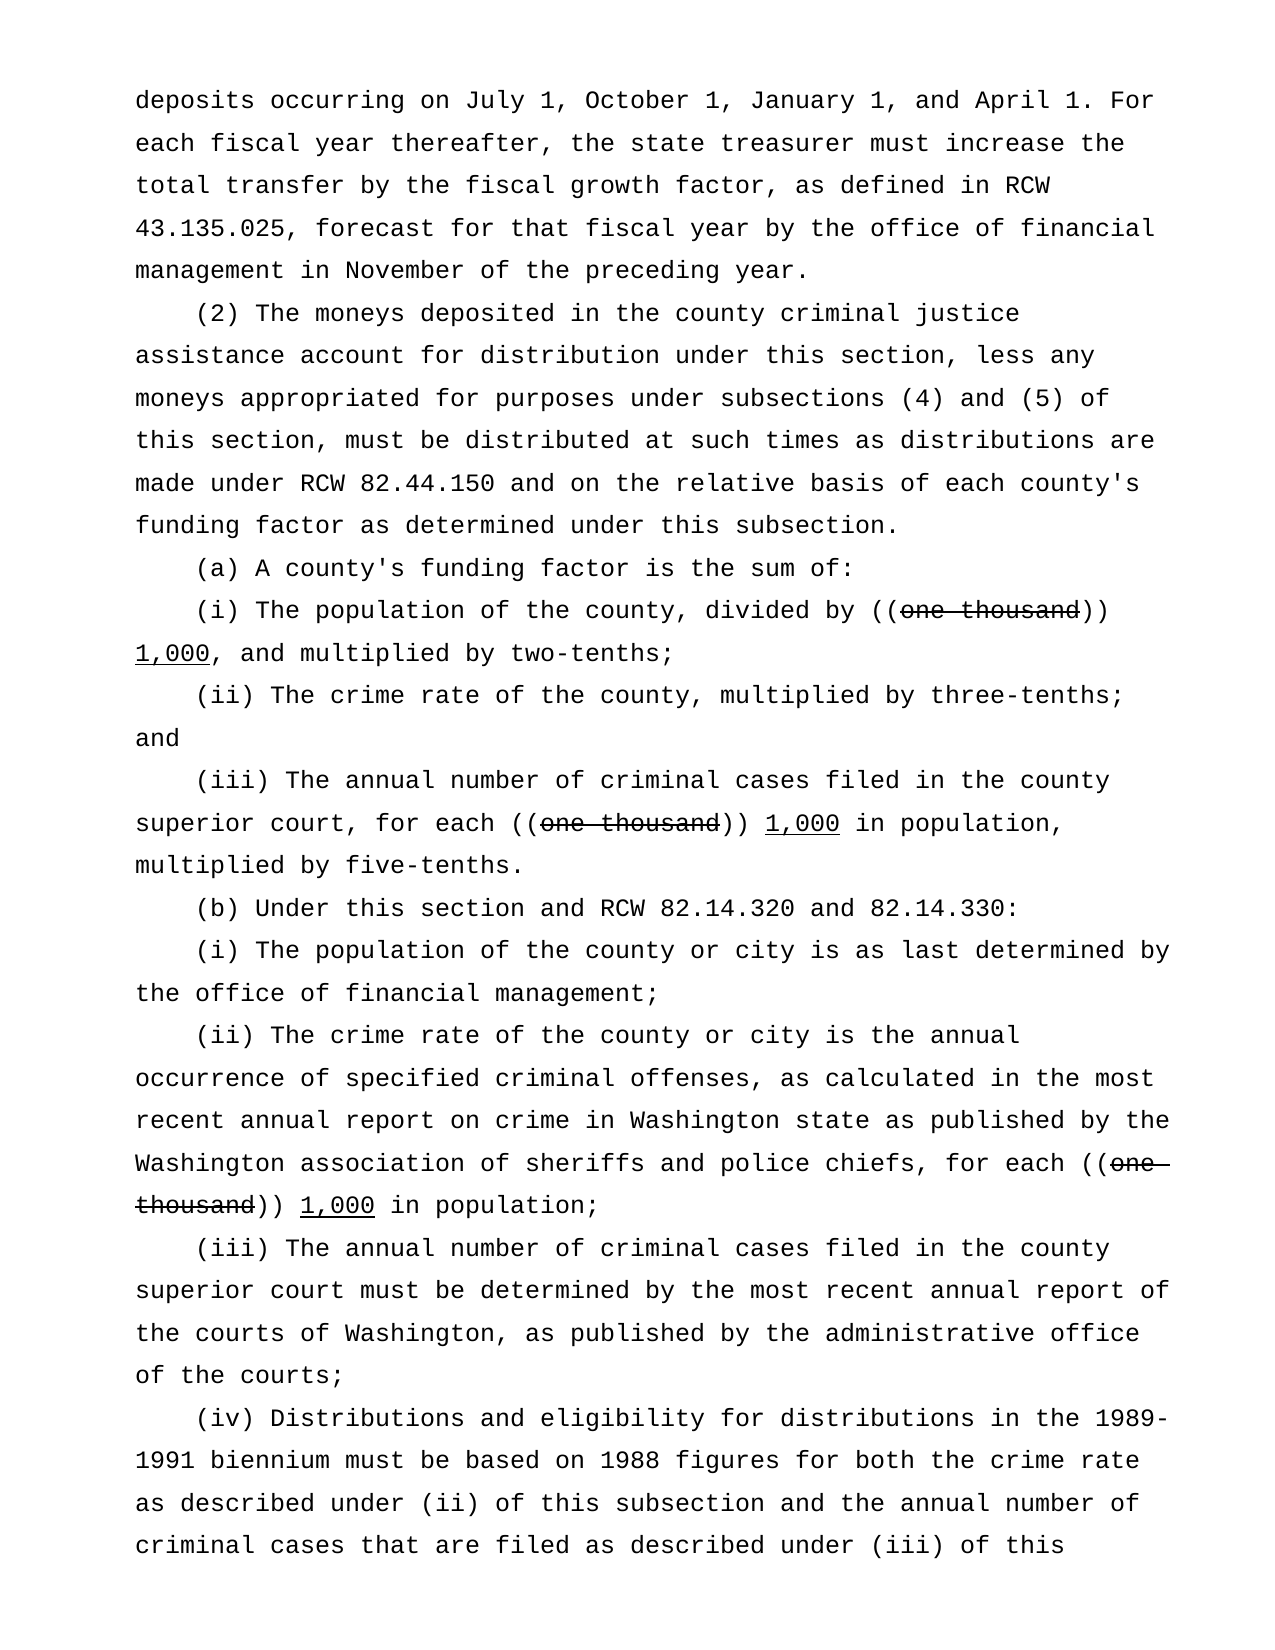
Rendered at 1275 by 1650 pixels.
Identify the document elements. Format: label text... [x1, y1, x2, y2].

text (i) The population of the county, divided by ((one thousand)) 1,000, and multiplied by two-tenths; [135, 585, 1170, 670]
text (i) The population of the county or city is as last determined by the office of financial management; [135, 925, 1170, 1010]
text (ii) The crime rate of the county or city is the annual occurrence of specified criminal offenses, as calculated in the most recent annual report on crime in Washington state as published by the Washington association of sheriffs and police chiefs, for each ((one thousand)) 1,000 in population; [135, 1010, 1170, 1222]
text (iii) The annual number of criminal cases filed in the county superior court must be determined by the most recent annual report of the courts of Washington, as published by the administrative office of the courts; [135, 1222, 1170, 1392]
text (ii) The crime rate of the county, multiplied by three-tenths; and [135, 670, 1170, 755]
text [135, 1392, 1170, 1562]
text (a) A county's funding factor is the sum of: [135, 542, 1170, 585]
text (iii) The annual number of criminal cases filed in the county superior court, for each ((one thousand)) 1,000 in population, multiplied by five-tenths. [135, 755, 1170, 882]
text (2) The moneys deposited in the county criminal justice assistance account for distribution under this section, less any moneys appropriated for purposes under subsections (4) and (5) of this section, must be distributed at such times as distributions are made under RCW 82.44.150 and on the relative basis of each county's funding factor as determined under this subsection. [135, 287, 1170, 542]
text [135, 75, 1170, 287]
text (b) Under this section and RCW 82.14.320 and 82.14.330: [135, 882, 1170, 925]
